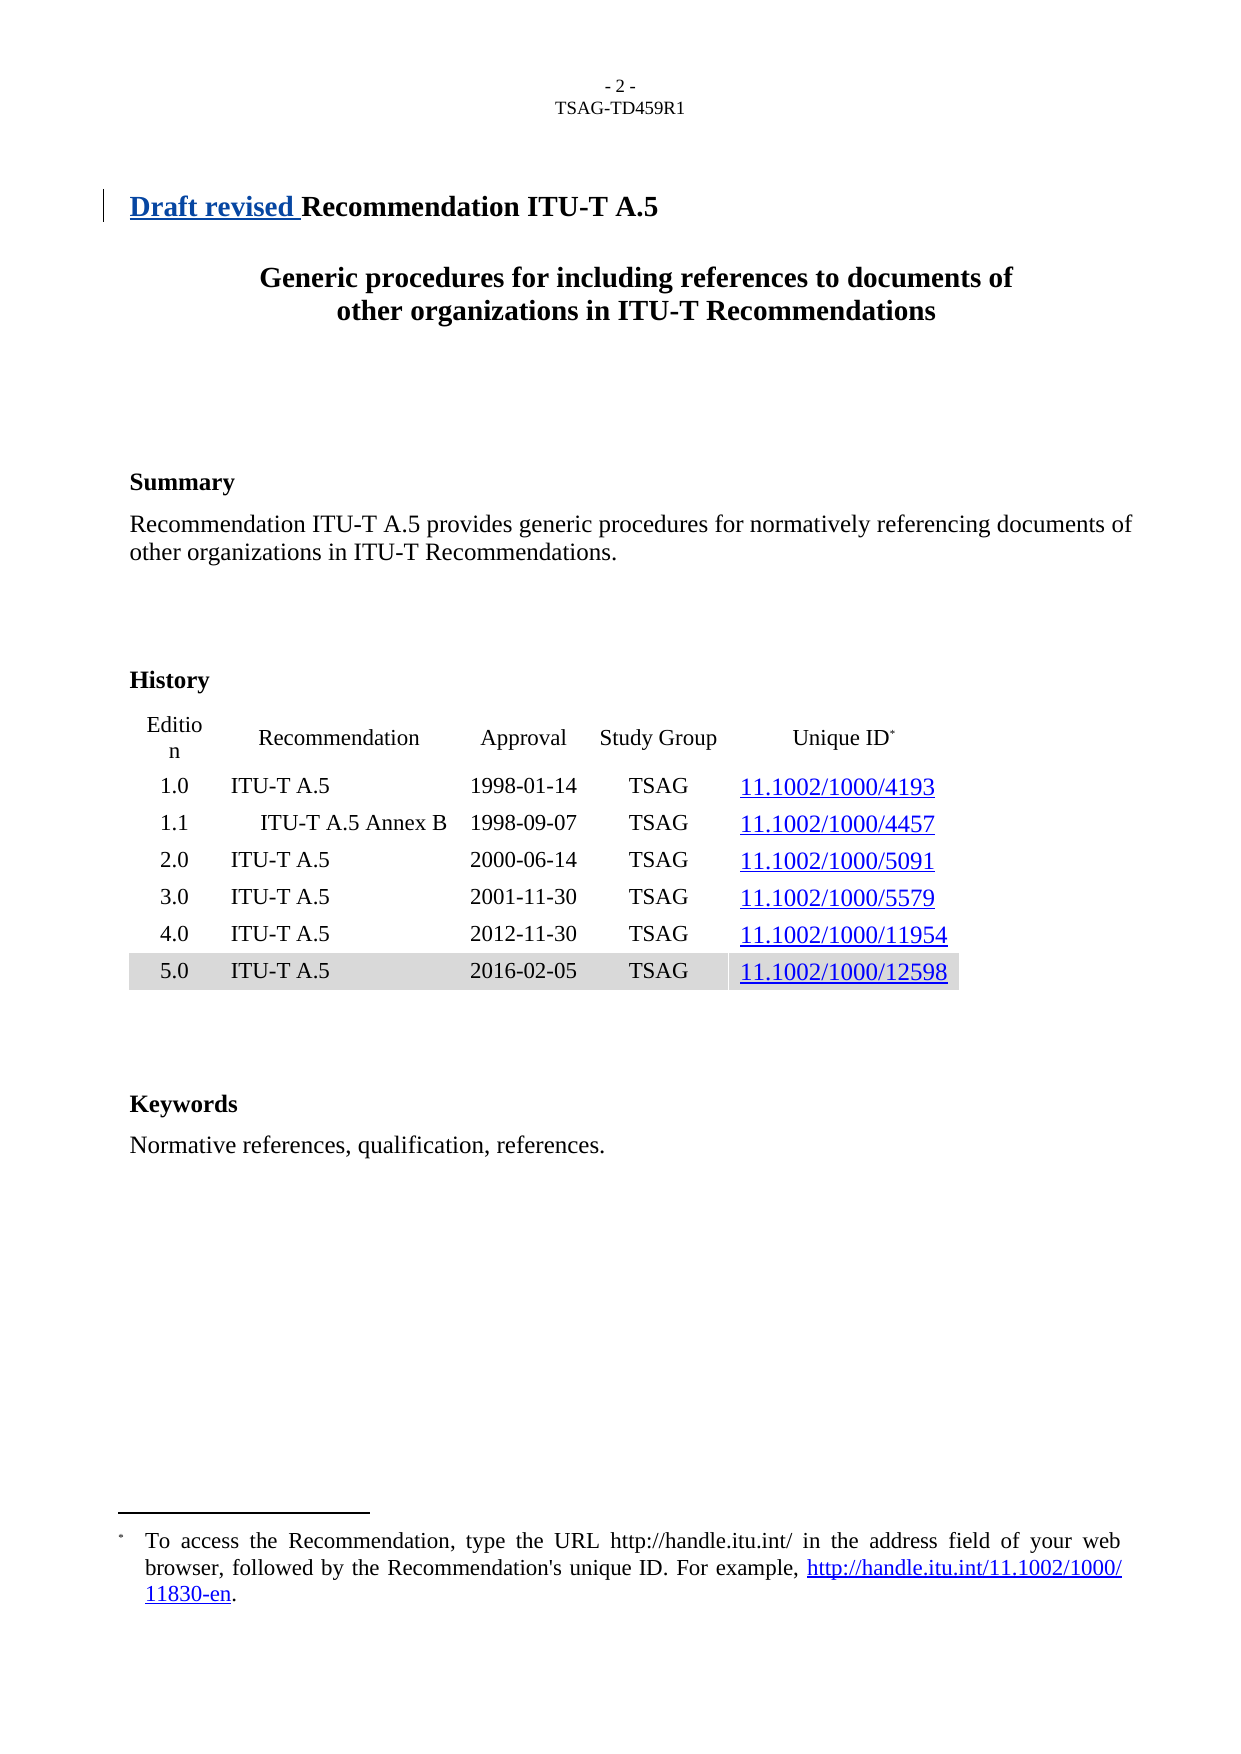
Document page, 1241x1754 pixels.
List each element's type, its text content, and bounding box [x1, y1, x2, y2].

table_header History [118, 649, 1154, 990]
table_header Summary Recommendation ITU-T A.5 provides generic procedures for normatively referencing documents of other organizations in ITU-T Recommendations. [118, 451, 1154, 566]
table_header Keywords Normative references, qualification, references. [118, 1073, 1154, 1159]
table_header Recommendation ITU-T A.5 Generic procedures for including references to documents of other organizations in ITU-T Recommendations [118, 189, 1154, 368]
